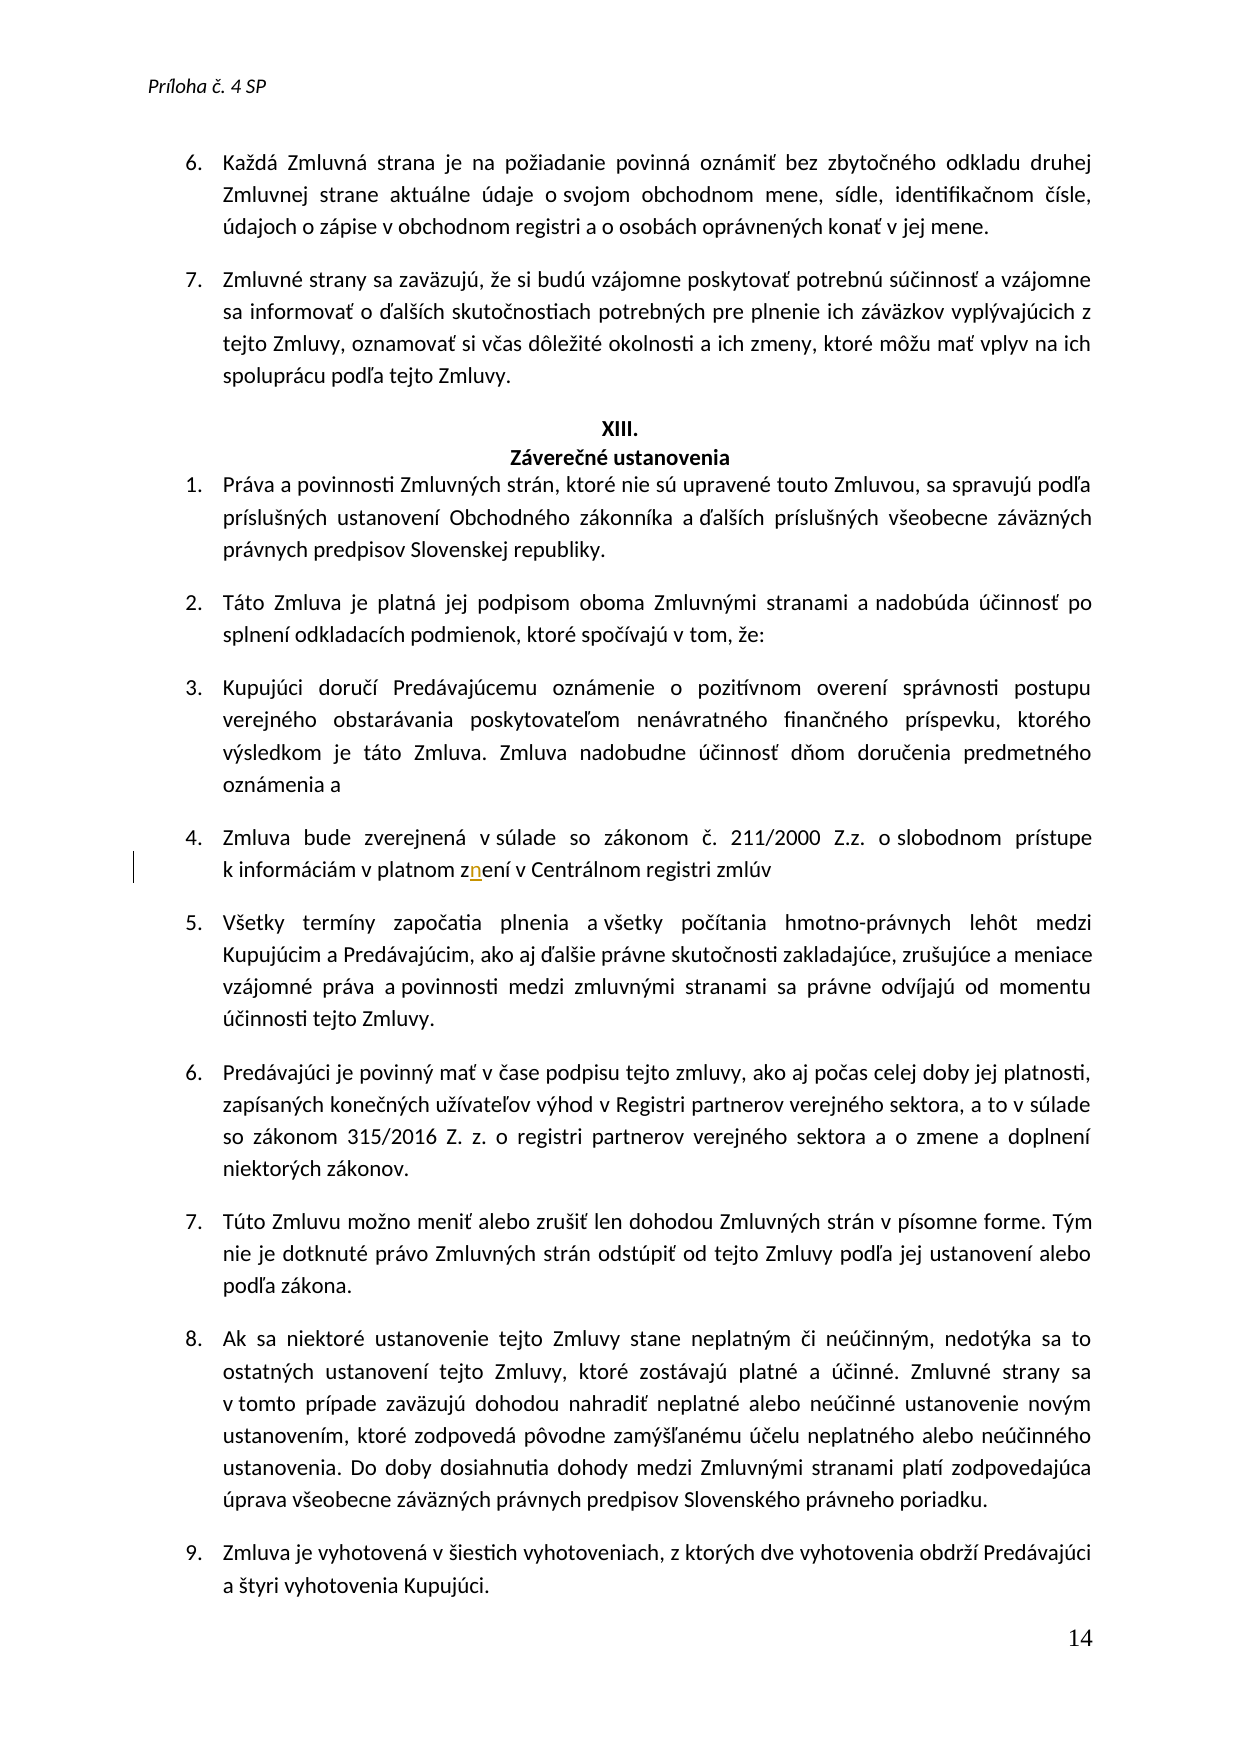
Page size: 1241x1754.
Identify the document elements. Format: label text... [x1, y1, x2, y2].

list Túto Zmluvu možno meniť alebo zrušiť len dohodou Zmluvných strán v písomne forme. Tým nie je dotknuté právo Zmluvných strán odstúpiť od tejto Zmluvy podľa jej ustanovení alebo podľa zákona. [185, 1207, 1093, 1299]
list Táto Zmluva je platná jej podpisom oboma Zmluvnými stranami a nadobúda účinnosť po splnení odkladacích podmienok, ktoré spočívajú v tom, že: [185, 588, 1093, 648]
list Práva a povinnosti Zmluvných strán, ktoré nie sú upravené touto Zmluvou, sa spravujú podľa príslušných ustanovení Obchodného zákonníka a ďalších príslušných všeobecne záväzných právnych predpisov Slovenskej republiky. [185, 471, 1093, 563]
list Zmluva bude zverejnená v súlade so zákonom č. 211/2000 Z.z. o slobodnom prístupe k informáciám v platnom zení v Centrálnom registri zmlúv [185, 823, 1093, 883]
list Zmluvné strany sa zaväzujú, že si budú vzájomne poskytovať potrebnú súčinnosť a vzájomne sa informovať o ďalších skutočnostiach potrebných pre plnenie ich záväzkov vyplývajúcich z tejto Zmluvy, oznamovať si včas dôležité okolnosti a ich zmeny, ktoré môžu mať vplyv na ich spoluprácu podľa tejto Zmluvy. [185, 265, 1093, 389]
list Zmluva je vyhotovená v šiestich vyhotoveniach, z ktorých dve vyhotovenia obdrží Predávajúci a štyri vyhotovenia Kupujúci. [185, 1538, 1093, 1599]
list Ak sa niektoré ustanovenie tejto Zmluvy stane neplatným či neúčinným, nedotýka sa to ostatných ustanovení tejto Zmluvy, ktoré zostávajú platné a účinné. Zmluvné strany sa v tomto prípade zaväzujú dohodou nahradiť neplatné alebo neúčinné ustanovenie novým ustanovením, ktoré zodpovedá pôvodne zamýšľanému účelu neplatného alebo neúčinného ustanovenia. Do doby dosiahnutia dohody medzi Zmluvnými stranami platí zodpovedajúca úprava všeobecne záväzných právnych predpisov Slovenského právneho poriadku. [185, 1324, 1093, 1513]
text Záverečné ustanovenia [148, 443, 1093, 471]
list Kupujúci doručí Predávajúcemu oznámenie o pozitívnom overení správnosti postupu verejného obstarávania poskytovateľom nenávratného finančného príspevku, ktorého výsledkom je táto Zmluva. Zmluva nadobudne účinnosť dňom doručenia predmetného oznámenia a [185, 673, 1093, 798]
text XIII. [148, 414, 1093, 443]
list Každá Zmluvná strana je na požiadanie povinná oznámiť bez zbytočného odkladu druhej Zmluvnej strane aktuálne údaje o svojom obchodnom mene, sídle, identifikačnom čísle, údajoch o zápise v obchodnom registri a o osobách oprávnených konať v jej mene. [185, 148, 1093, 240]
list Všetky termíny započatia plnenia a všetky počítania hmotno-právnych lehôt medzi Kupujúcim a Predávajúcim, ako aj ďalšie právne skutočnosti zakladajúce, zrušujúce a meniace vzájomné práva a povinnosti medzi zmluvnými stranami sa právne odvíjajú od momentu účinnosti tejto Zmluvy. [185, 908, 1093, 1033]
list Predávajúci je povinný mať v čase podpisu tejto zmluvy, ako aj počas celej doby jej platnosti, zapísaných konečných užívateľov výhod v Registri partnerov verejného sektora, a to v súlade so zákonom 315/2016 Z. z. o registri partnerov verejného sektora a o zmene a doplnení niektorých zákonov. [185, 1058, 1093, 1182]
